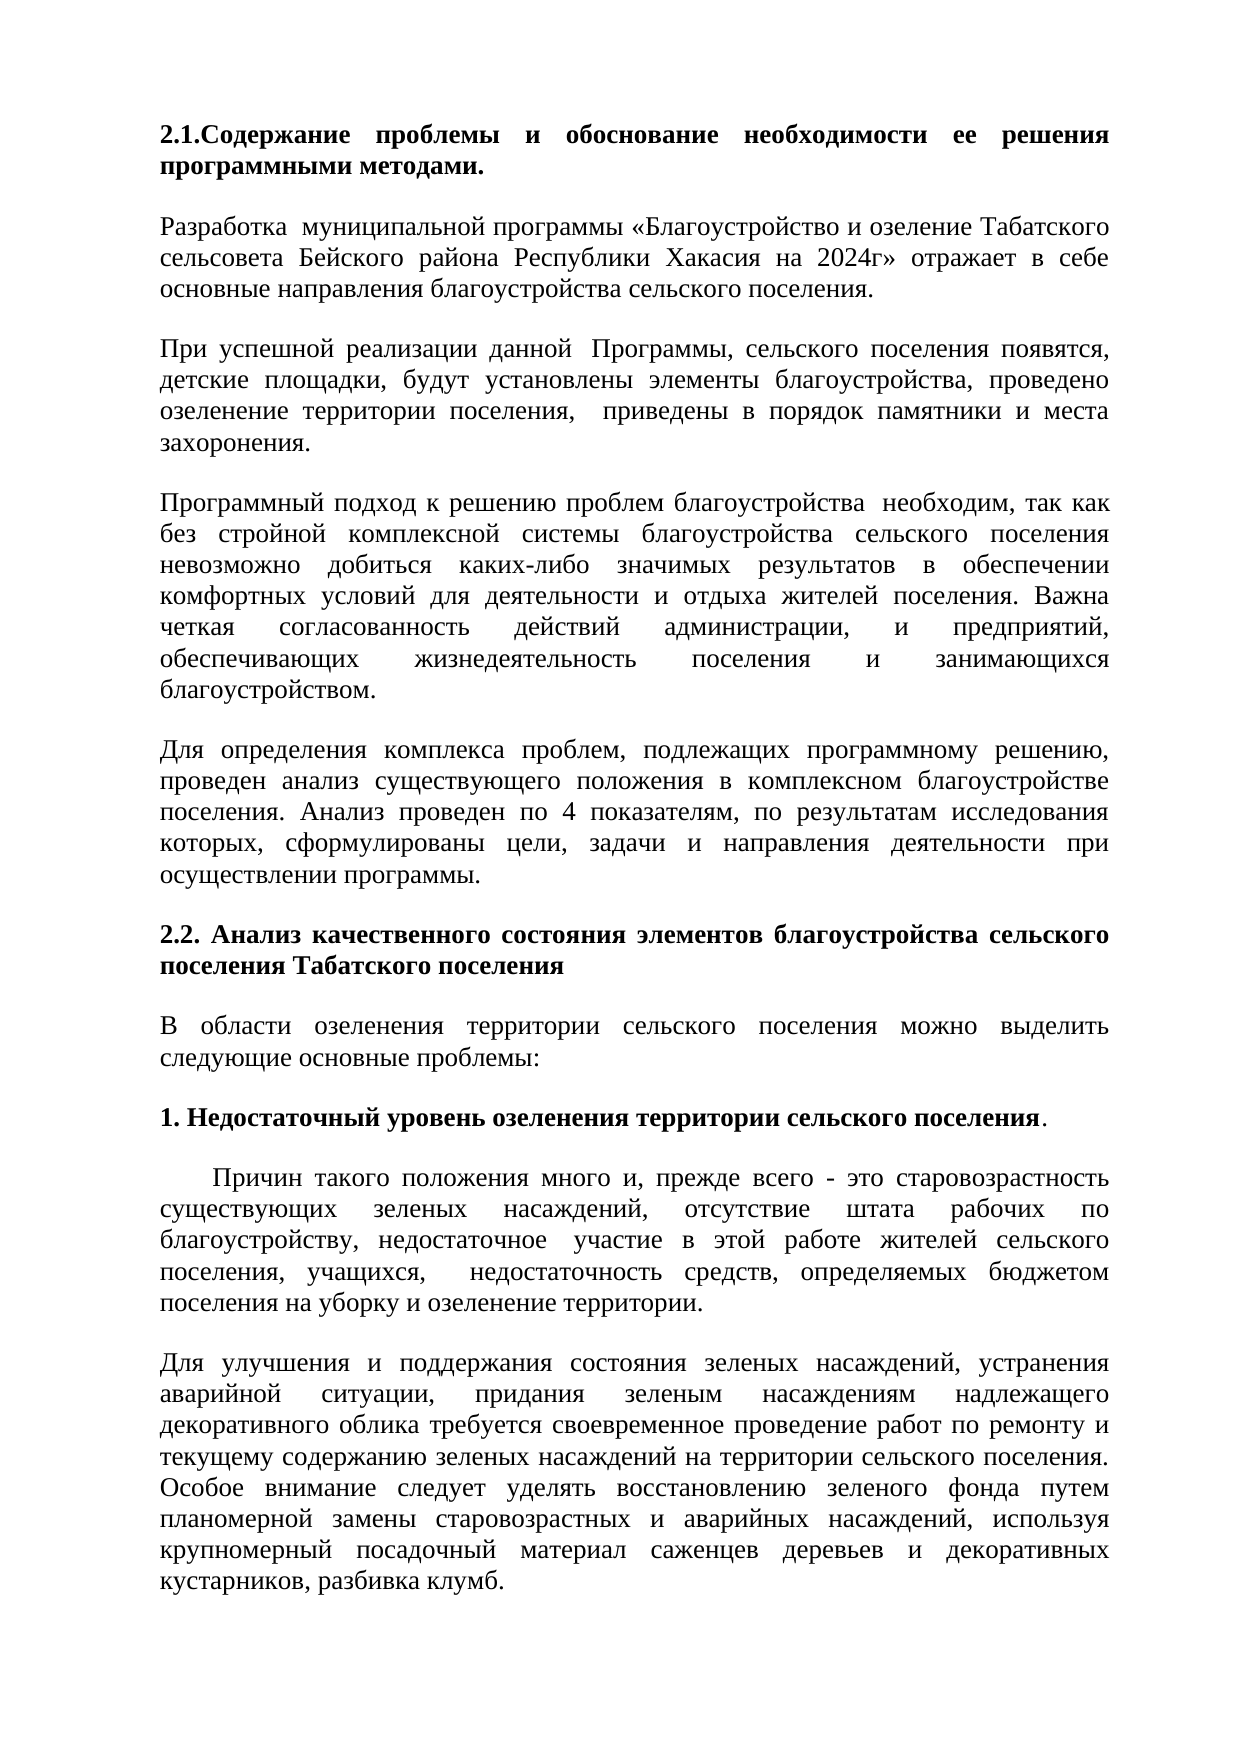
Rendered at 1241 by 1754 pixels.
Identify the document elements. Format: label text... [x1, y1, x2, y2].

text В области озеленения территории сельского поселения можно выделить следующие основные проблемы: [159, 1009, 1110, 1072]
text 2.1.Содержание проблемы и обоснование необходимости ее решения программными методами. [159, 118, 1110, 180]
text Разработка муниципальной программы «Благоустройство и озеление Табатского сельсовета Бейского района Республики Хакасия на 2024г» отражает в себе основные направления благоустройства сельского поселения. [159, 209, 1110, 303]
text Для определения комплекса проблем, подлежащих программному решению, проведен анализ существующего положения в комплексном благоустройстве поселения. Анализ проведен по 4 показателям, по результатам исследования которых, сформулированы цели, задачи и направления деятельности при осуществлении программы. [159, 733, 1110, 889]
text Причин такого положения много и, прежде всего - это старовозрастность существующих зеленых насаждений, отсутствие штата рабочих по благоустройству, недостаточное участие в этой работе жителей сельского поселения, учащихся, недостаточность средств, определяемых бюджетом поселения на уборку и озеленение территории. [159, 1161, 1110, 1317]
text Программный подход к решению проблем благоустройства необходим, так как без стройной комплексной системы благоустройства сельского поселения невозможно добиться каких-либо значимых результатов в обеспечении комфортных условий для деятельности и отдыха жителей поселения. Важна четкая согласованность действий администрации, и предприятий, обеспечивающих жизнедеятельность поселения и занимающихся благоустройством. [159, 486, 1110, 704]
text 1. Недостаточный уровень озеленения территории сельского поселения. [159, 1101, 1110, 1132]
text 2.2. Анализ качественного состояния элементов благоустройства сельского поселения Табатского поселения [159, 918, 1110, 980]
text При успешной реализации данной Программы, сельского поселения появятся, детские площадки, будут установлены элементы благоустройства, проведено озеленение территории поселения, приведены в порядок памятники и места захоронения. [159, 332, 1110, 457]
text Для улучшения и поддержания состояния зеленых насаждений, устранения аварийной ситуации, придания зеленым насаждениям надлежащего декоративного облика требуется своевременное проведение работ по ремонту и текущему содержанию зеленых насаждений на территории сельского поселения. Особое внимание следует уделять восстановлению зеленого фонда путем планомерной замены старовозрастных и аварийных насаждений, используя крупномерный посадочный материал саженцев деревьев и декоративных кустарников, разбивка клумб. [159, 1346, 1110, 1595]
